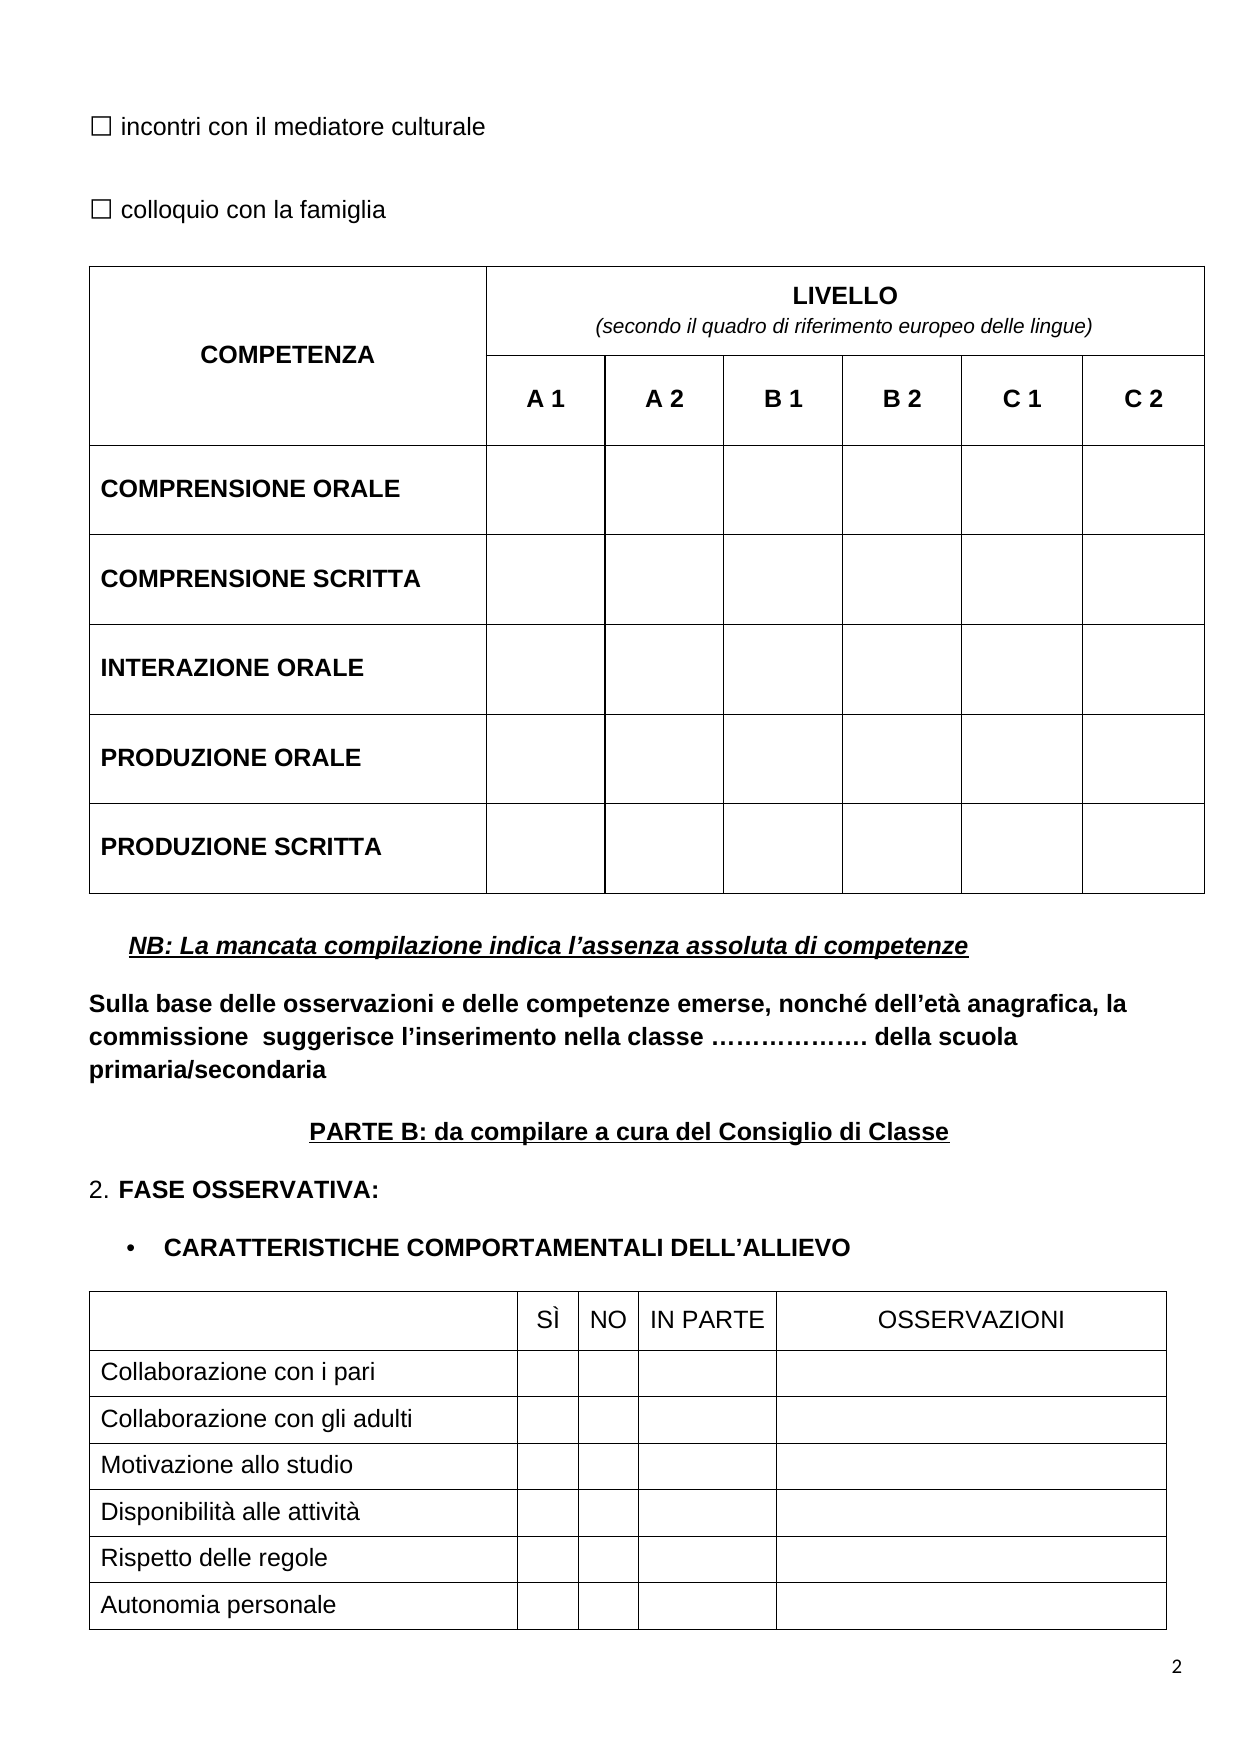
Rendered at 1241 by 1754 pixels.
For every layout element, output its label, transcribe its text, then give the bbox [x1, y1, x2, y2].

table_header NO [579, 1292, 638, 1349]
table_cell [579, 1490, 638, 1536]
table_cell [962, 804, 1082, 893]
table_cell [777, 1537, 1166, 1582]
table_cell [606, 625, 723, 713]
table_cell [962, 535, 1082, 624]
table_cell PRODUZIONE SCRITTA [90, 804, 486, 893]
table_header [90, 1292, 517, 1349]
table_cell [962, 715, 1082, 803]
text ⬜ incontri con il mediatore culturale [89, 98, 1182, 149]
table_cell [843, 535, 961, 624]
table_cell B 2 [843, 356, 961, 445]
table_cell B 1 [724, 356, 842, 445]
table_cell [1083, 535, 1204, 624]
table_cell [606, 446, 723, 534]
table_cell [639, 1490, 776, 1536]
table_cell [606, 804, 723, 893]
table_cell [962, 446, 1082, 534]
table_cell [1083, 446, 1204, 534]
table_cell [724, 625, 842, 713]
text NB: La mancata compilazione indica l’assenza assoluta di competenze [128, 931, 1157, 960]
table_cell [777, 1351, 1166, 1396]
table_header SÌ [518, 1292, 578, 1349]
table_cell [724, 535, 842, 624]
table_header COMPETENZA [90, 267, 486, 445]
table_cell Disponibilità alle attività [90, 1490, 517, 1536]
table_cell Collaborazione con i pari [90, 1351, 517, 1396]
table_cell [777, 1444, 1166, 1489]
table_cell [724, 715, 842, 803]
table_cell [724, 446, 842, 534]
table_cell [518, 1397, 578, 1443]
table_cell [843, 715, 961, 803]
table_cell [579, 1583, 638, 1629]
table_cell PRODUZIONE ORALE [90, 715, 486, 803]
table_cell [962, 625, 1082, 713]
table_cell [639, 1537, 776, 1582]
table_cell [518, 1444, 578, 1489]
table_cell [639, 1351, 776, 1396]
table_cell [518, 1351, 578, 1396]
table_header LIVELLO (secondo il quadro di riferimento europeo delle lingue) [487, 267, 1204, 355]
table_cell Autonomia personale [90, 1583, 517, 1629]
table_cell [487, 446, 604, 534]
table_cell [777, 1583, 1166, 1629]
table_cell COMPRENSIONE SCRITTA [90, 535, 486, 624]
list CARATTERISTICHE COMPORTAMENTALI DELL’ALLIEVO [126, 1233, 1182, 1262]
table_cell [606, 715, 723, 803]
table_cell [843, 804, 961, 893]
table_cell C 1 [962, 356, 1082, 445]
table_cell [487, 625, 604, 713]
list FASE OSSERVATIVA: [89, 1175, 1182, 1204]
table_cell [579, 1537, 638, 1582]
table_cell [639, 1397, 776, 1443]
table_cell [639, 1583, 776, 1629]
table_cell C 2 [1083, 356, 1204, 445]
table_cell Motivazione allo studio [90, 1444, 517, 1489]
table_cell [487, 715, 604, 803]
text ⬜ colloquio con la famiglia [89, 182, 1182, 233]
table_cell A 2 [606, 356, 723, 445]
table_cell [843, 625, 961, 713]
table_cell [606, 535, 723, 624]
text Sulla base delle osservazioni e delle competenze emerse, nonché dell’età anagrafica, la commissione suggerisce l’inserimento nella classe ………………. della scuola primaria/secondaria [89, 989, 1157, 1084]
table_cell [777, 1397, 1166, 1443]
table_cell [639, 1444, 776, 1489]
table_cell [1083, 804, 1204, 893]
table_cell INTERAZIONE ORALE [90, 625, 486, 713]
table_cell [487, 535, 604, 624]
table_cell [487, 804, 604, 893]
table_cell [777, 1490, 1166, 1536]
table_cell [518, 1583, 578, 1629]
table_header OSSERVAZIONI [777, 1292, 1166, 1349]
table_cell [843, 446, 961, 534]
table_cell A 1 [487, 356, 604, 445]
table_cell [1083, 625, 1204, 713]
table_cell [518, 1490, 578, 1536]
table_cell [724, 804, 842, 893]
text PARTE B: da compilare a cura del Consiglio di Classe [77, 1117, 1181, 1146]
table_cell [518, 1537, 578, 1582]
table_cell [579, 1397, 638, 1443]
table_cell Rispetto delle regole [90, 1537, 517, 1582]
table_cell [1083, 715, 1204, 803]
table_cell [579, 1444, 638, 1489]
table_header IN PARTE [639, 1292, 776, 1349]
table_cell [579, 1351, 638, 1396]
table_cell Collaborazione con gli adulti [90, 1397, 517, 1443]
table_cell COMPRENSIONE ORALE [90, 446, 486, 534]
